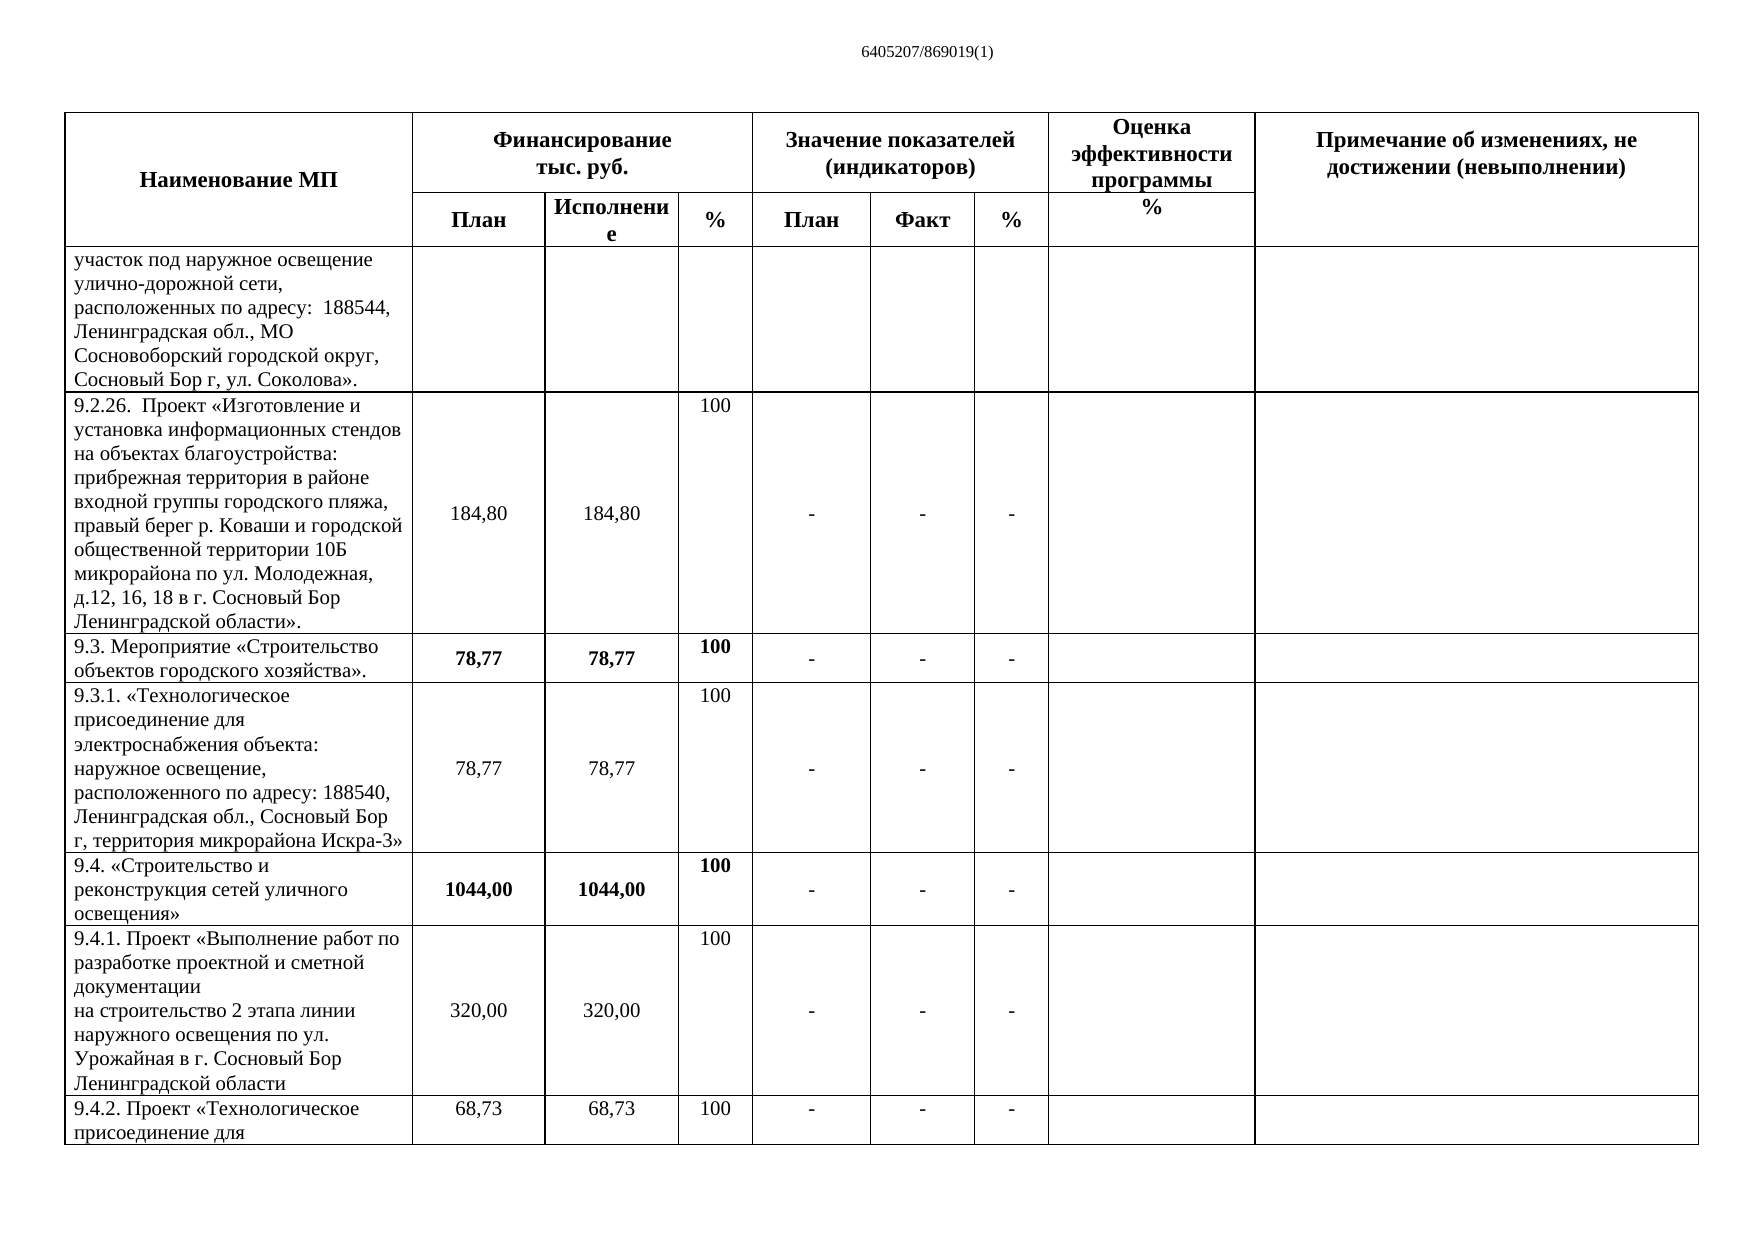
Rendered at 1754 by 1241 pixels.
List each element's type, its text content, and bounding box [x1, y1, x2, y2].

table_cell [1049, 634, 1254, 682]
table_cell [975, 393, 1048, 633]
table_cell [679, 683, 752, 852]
table_cell [1256, 192, 1698, 246]
table_header Оценка эффективности программы [1049, 113, 1254, 192]
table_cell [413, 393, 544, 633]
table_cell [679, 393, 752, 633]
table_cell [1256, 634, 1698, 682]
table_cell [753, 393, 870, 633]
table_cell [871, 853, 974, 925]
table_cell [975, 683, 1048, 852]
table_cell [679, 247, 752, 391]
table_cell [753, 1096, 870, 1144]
table_cell План [753, 193, 870, 246]
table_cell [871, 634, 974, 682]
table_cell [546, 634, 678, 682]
table_header Значение показателей (индикаторов) [753, 113, 1048, 192]
table_header Примечание об изменениях, не достижении (невыполнении) [1256, 113, 1698, 192]
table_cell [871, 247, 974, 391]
table_cell % [679, 193, 752, 246]
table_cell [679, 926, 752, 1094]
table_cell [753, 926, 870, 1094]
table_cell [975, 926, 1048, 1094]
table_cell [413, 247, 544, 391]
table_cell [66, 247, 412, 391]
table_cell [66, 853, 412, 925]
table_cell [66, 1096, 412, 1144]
table_cell План [413, 193, 544, 246]
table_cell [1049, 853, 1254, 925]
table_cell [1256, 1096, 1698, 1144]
table_header Финансирование тыс. руб. [413, 113, 752, 192]
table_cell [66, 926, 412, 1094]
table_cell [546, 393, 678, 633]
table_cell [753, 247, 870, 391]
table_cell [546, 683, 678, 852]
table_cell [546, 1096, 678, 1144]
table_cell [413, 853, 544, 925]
table_cell Исполнение [546, 193, 678, 246]
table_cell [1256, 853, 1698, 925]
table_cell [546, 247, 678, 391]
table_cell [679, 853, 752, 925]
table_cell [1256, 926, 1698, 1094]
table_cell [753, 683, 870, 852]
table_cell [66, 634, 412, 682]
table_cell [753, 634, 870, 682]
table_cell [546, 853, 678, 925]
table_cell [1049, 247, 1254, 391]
table_cell % [1049, 193, 1254, 246]
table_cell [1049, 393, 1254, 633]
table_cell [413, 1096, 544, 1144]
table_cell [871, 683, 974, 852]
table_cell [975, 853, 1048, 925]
table_cell Факт [871, 193, 974, 246]
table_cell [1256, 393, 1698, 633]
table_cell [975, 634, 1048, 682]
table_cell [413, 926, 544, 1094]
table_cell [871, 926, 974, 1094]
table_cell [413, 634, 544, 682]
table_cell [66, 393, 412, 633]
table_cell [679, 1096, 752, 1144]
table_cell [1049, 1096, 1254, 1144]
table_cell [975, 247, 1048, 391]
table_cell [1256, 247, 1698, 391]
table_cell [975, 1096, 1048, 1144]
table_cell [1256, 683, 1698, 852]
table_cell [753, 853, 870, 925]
table_header Наименование МП [66, 113, 412, 246]
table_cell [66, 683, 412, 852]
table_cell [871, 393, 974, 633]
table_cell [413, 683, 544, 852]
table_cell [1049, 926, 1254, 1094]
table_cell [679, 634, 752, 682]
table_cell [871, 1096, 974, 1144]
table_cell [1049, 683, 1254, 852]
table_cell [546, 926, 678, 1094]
table_cell % [975, 193, 1048, 246]
